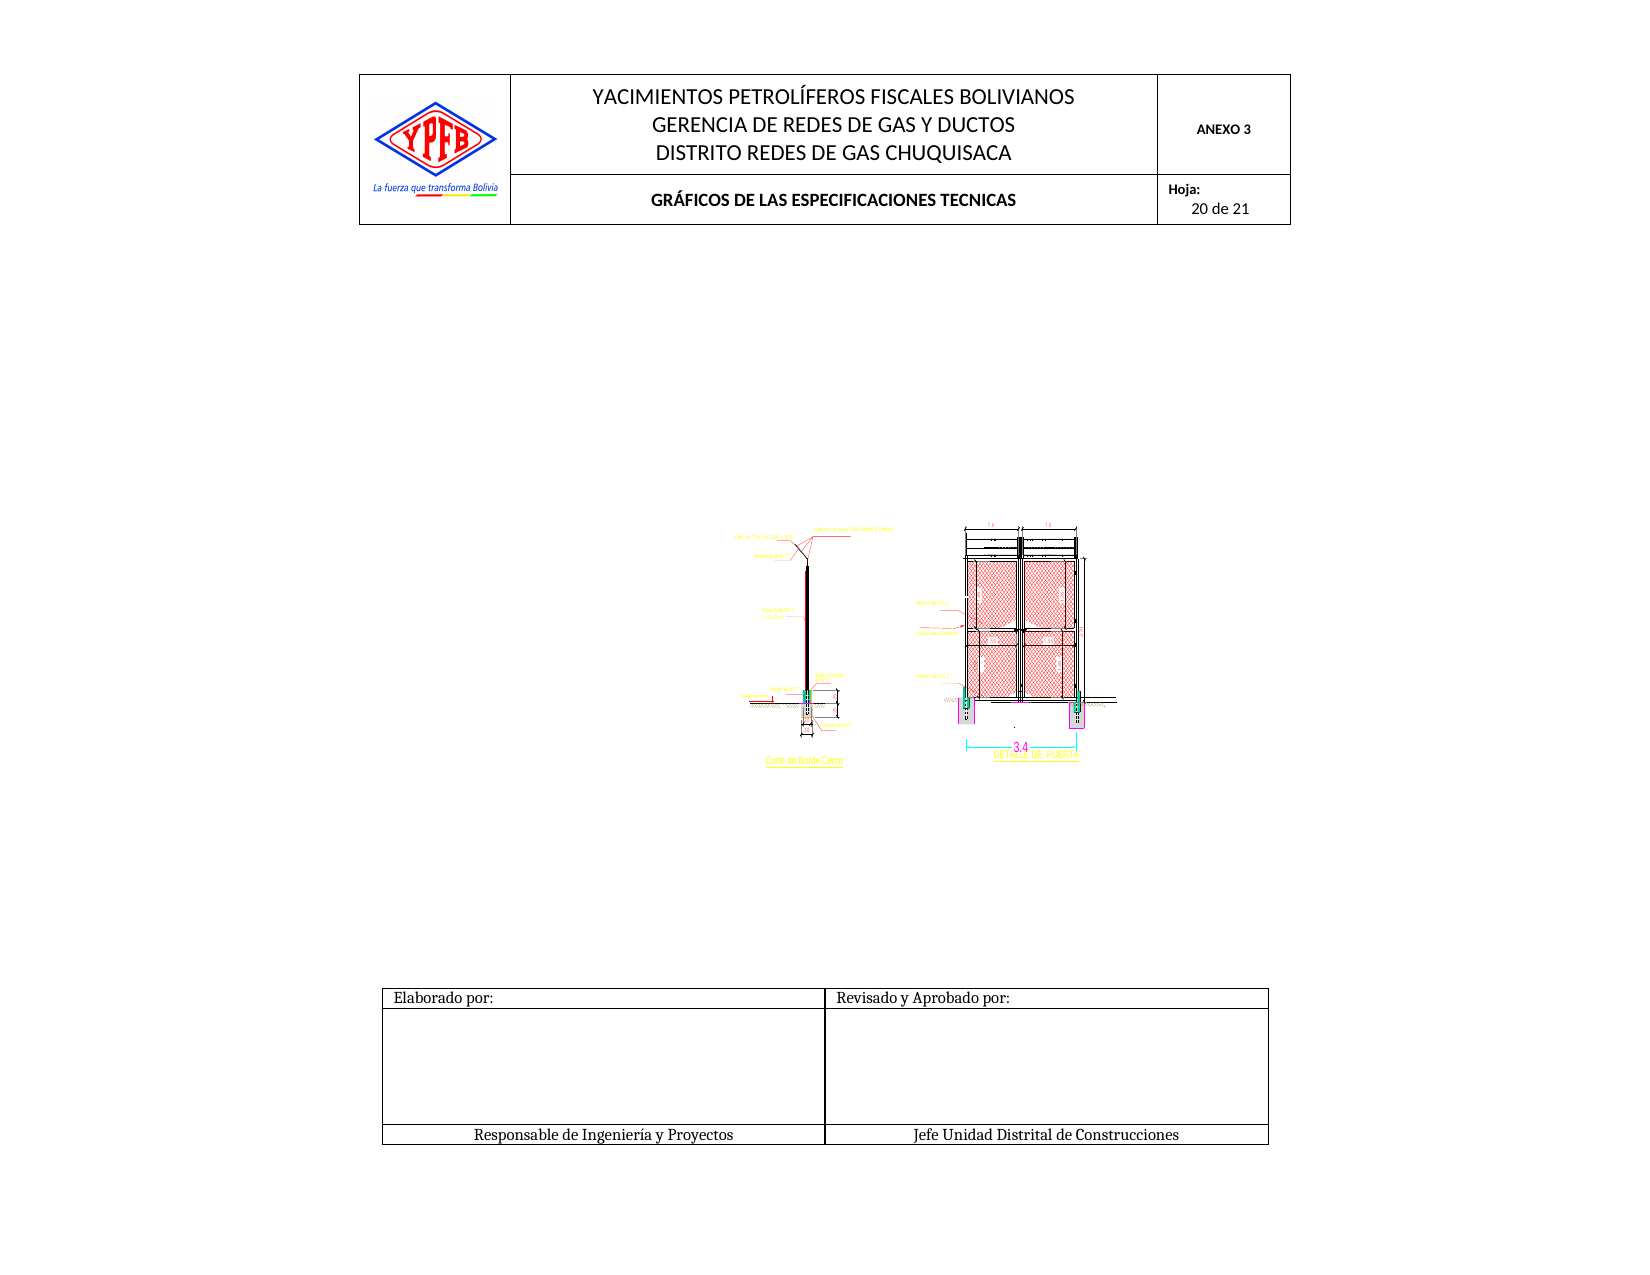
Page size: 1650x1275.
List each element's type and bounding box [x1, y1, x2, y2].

picture [371, 97, 498, 202]
